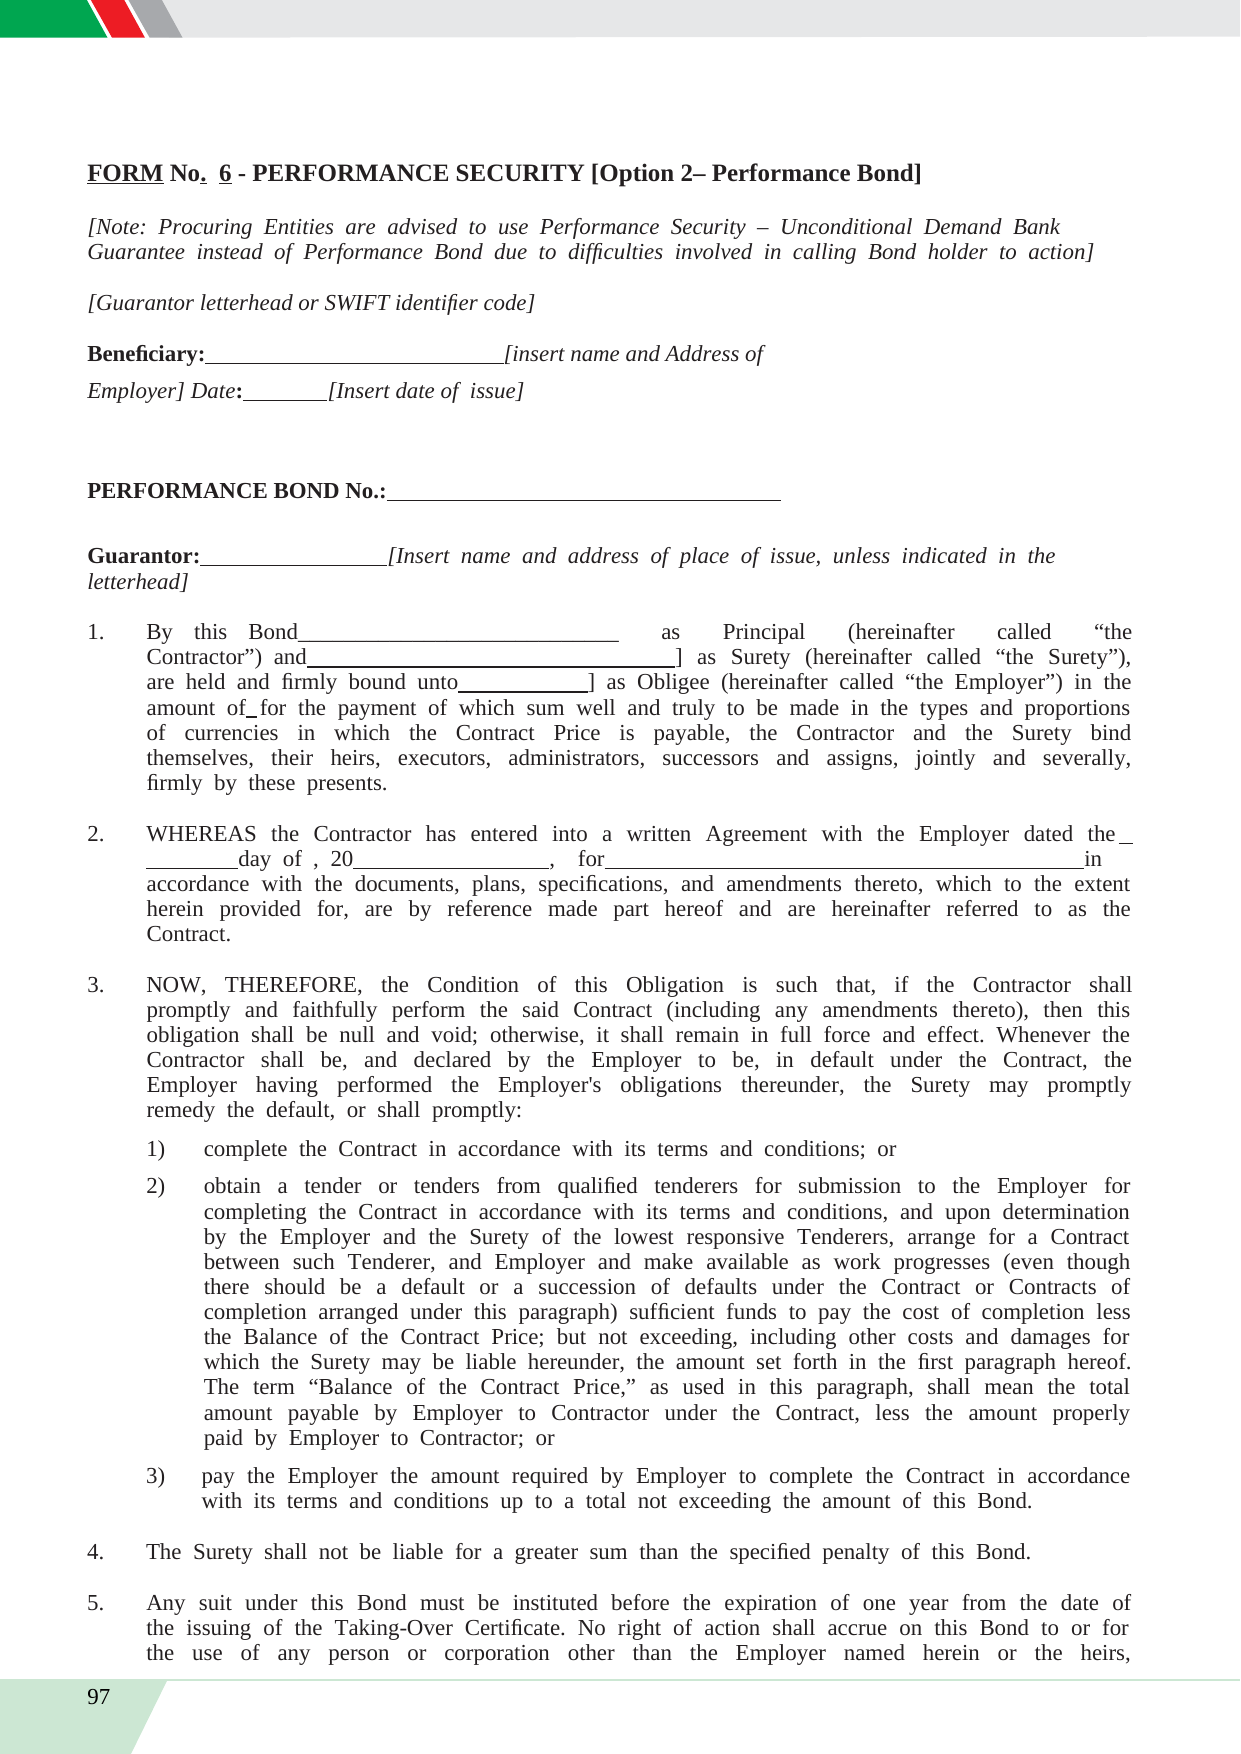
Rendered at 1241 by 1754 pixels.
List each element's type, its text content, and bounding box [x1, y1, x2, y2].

subtitle PERFORMANCE BOND No.: [87, 477, 1165, 503]
list obtain a tender or tenders from qualiﬁed tenderers for submission to the Employer for completing the Contract in accordance with its terms and conditions, and upon determination by the Employer and the Surety of the lowest responsive Tenderers, arrange for a Contract between such Tenderer, and Employer and make available as work progresses (even though there should be a default or a succession of defaults under the Contract or Contracts of completion arranged under this paragraph) sufﬁcient funds to pay the cost of completion less the Balance of the Contract Price; but not exceeding, including other costs and damages for which the Surety may be liable hereunder, the amount set forth in the ﬁrst paragraph hereof. The term “Balance of the Contract Price,” as used in this paragraph, shall mean the total amount payable by Employer to Contractor under the Contract, less the amount properly paid by Employer to Contractor; or [146, 1174, 1133, 1450]
text [Note: Procuring Entities are advised to use Performance Security – Unconditional Demand Bank Guarantee instead of Performance Bond due to difﬁculties involved in calling Bond holder to action] [87, 214, 1133, 264]
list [87, 1590, 1133, 1665]
list complete the Contract in accordance with its terms and conditions; or [146, 1135, 1165, 1161]
subtitle FORM No. 6 - PERFORMANCE SECURITY [Option 2– Performance Bond] [87, 158, 1165, 186]
list WHEREAS the Contractor has entered into a written Agreement with the Employer dated the day of , 20 , for in accordance with the documents, plans, speciﬁcations, and amendments thereto, which to the extent herein provided for, are by reference made part hereof and are hereinafter referred to as the Contract. [87, 821, 1133, 947]
list The Surety shall not be liable for a greater sum than the speciﬁed penalty of this Bond. [87, 1538, 1165, 1565]
list By this Bond____________________________ as Principal (hereinafter called “the Contractor”) and ] as Surety (hereinafter called “the Surety”), are held and ﬁrmly bound unto ] as Obligee (hereinafter called “the Employer”) in the amount of for the payment of which sum well and truly to be made in the types and proportions of currencies in which the Contract Price is payable, the Contractor and the Surety bind themselves, their heirs, executors, administrators, successors and assigns, jointly and severally, ﬁrmly by these presents. [87, 619, 1133, 795]
list pay the Employer the amount required by Employer to complete the Contract in accordance with its terms and conditions up to a total not exceeding the amount of this Bond. [146, 1463, 1133, 1514]
list NOW, THEREFORE, the Condition of this Obligation is such that, if the Contractor shall promptly and faithfully perform the said Contract (including any amendments thereto), then this obligation shall be null and void; otherwise, it shall remain in full force and effect. Whenever the Contractor shall be, and declared by the Employer to be, in default under the Contract, the Employer having performed the Employer's obligations thereunder, the Surety may promptly remedy the default, or shall promptly: [87, 972, 1133, 1123]
text Guarantor: [Insert name and address of place of issue, unless indicated in the letterhead] [87, 542, 1165, 594]
text [Guarantor letterhead or SWIFT identiﬁer code] [87, 289, 1165, 315]
text Beneﬁciary: [insert name and Address of Employer] Date: [Insert date of issue] [87, 339, 839, 403]
